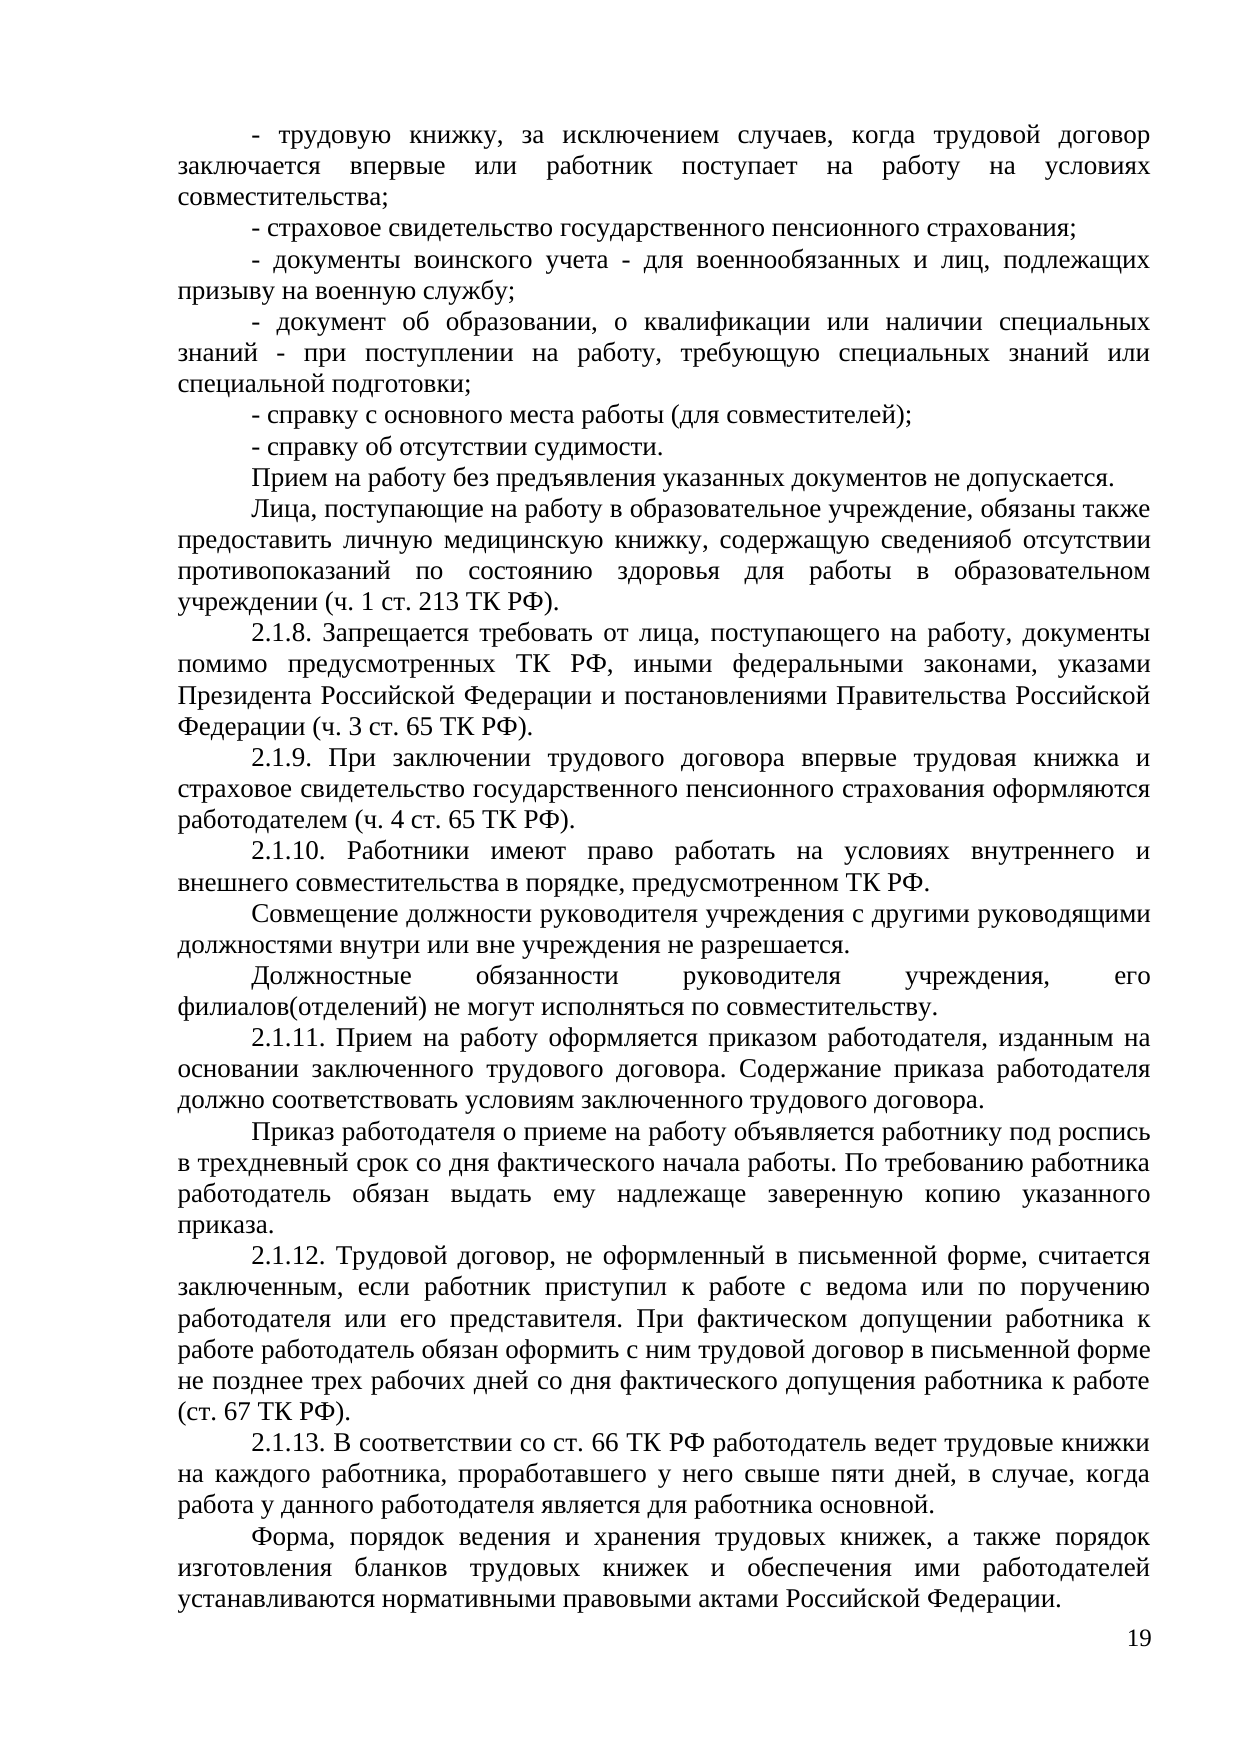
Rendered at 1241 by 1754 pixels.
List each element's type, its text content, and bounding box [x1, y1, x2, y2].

text 2.1.8. Запрещается требовать от лица, поступающего на работу, документы помимо предусмотренных ТК РФ, иными федеральными законами, указами Президента Российской Федерации и постановлениями Правительства Российской Федерации (ч. 3 ст. 65 ТК РФ). [177, 616, 1152, 741]
text 2.1.9. При заключении трудового договора впервые трудовая книжка и страховое свидетельство государственного пенсионного страхования оформляются работодателем (ч. 4 ст. 65 ТК РФ). [177, 741, 1152, 834]
text Приказ работодателя о приеме на работу объявляется работнику под роспись в трехдневный срок со дня фактического начала работы. По требованию работника работодатель обязан выдать ему надлежаще заверенную копию указанного приказа. [177, 1115, 1152, 1239]
text - трудовую книжку, за исключением случаев, когда трудовой договор заключается впервые или работник поступает на работу на условиях совместительства; [177, 118, 1152, 212]
text Форма, порядок ведения и хранения трудовых книжек, а также порядок изготовления бланков трудовых книжек и обеспечения ими работодателей устанавливаются нормативными правовыми актами Российской Федерации. [177, 1520, 1152, 1613]
text - документы воинского учета - для военнообязанных и лиц, подлежащих призыву на военную службу; [177, 243, 1152, 305]
text 2.1.12. Трудовой договор, не оформленный в письменной форме, считается заключенным, если работник приступил к работе с ведома или по поручению работодателя или его представителя. При фактическом допущении работника к работе работодатель обязан оформить с ним трудовой договор в письменной форме не позднее трех рабочих дней со дня фактического допущения работника к работе (ст. 67 ТК РФ). [177, 1239, 1152, 1426]
text 2.1.13. В соответствии со ст. 66 ТК РФ работодатель ведет трудовые книжки на каждого работника, проработавшего у него свыше пяти дней, в случае, когда работа у данного работодателя является для работника основной. [177, 1426, 1152, 1520]
text - страховое свидетельство государственного пенсионного страхования; [177, 212, 1152, 243]
text Прием на работу без предъявления указанных документов не допускается. [177, 461, 1152, 492]
text 2.1.11. Прием на работу оформляется приказом работодателя, изданным на основании заключенного трудового договора. Содержание приказа работодателя должно соответствовать условиям заключенного трудового договора. [177, 1021, 1152, 1115]
text 2.1.10. Работники имеют право работать на условиях внутреннего и внешнего совместительства в порядке, предусмотренном ТК РФ. [177, 834, 1152, 897]
text Совмещение должности руководителя учреждения с другими руководящими должностями внутри или вне учреждения не разрешается. [177, 897, 1152, 959]
text Должностные обязанности руководителя учреждения, его филиалов(отделений) не могут исполняться по совместительству. [177, 959, 1152, 1021]
text - документ об образовании, о квалификации или наличии специальных знаний - при поступлении на работу, требующую специальных знаний или специальной подготовки; [177, 305, 1152, 398]
text - справку об отсутствии судимости. [177, 429, 1152, 461]
text - справку с основного места работы (для совместителей); [177, 398, 1152, 429]
text Лица, поступающие на работу в образовательное учреждение, обязаны также предоставить личную медицинскую книжку, содержащую сведенияоб отсутствии противопоказаний по состоянию здоровья для работы в образовательном учреждении (ч. 1 ст. 213 ТК РФ). [177, 492, 1152, 616]
